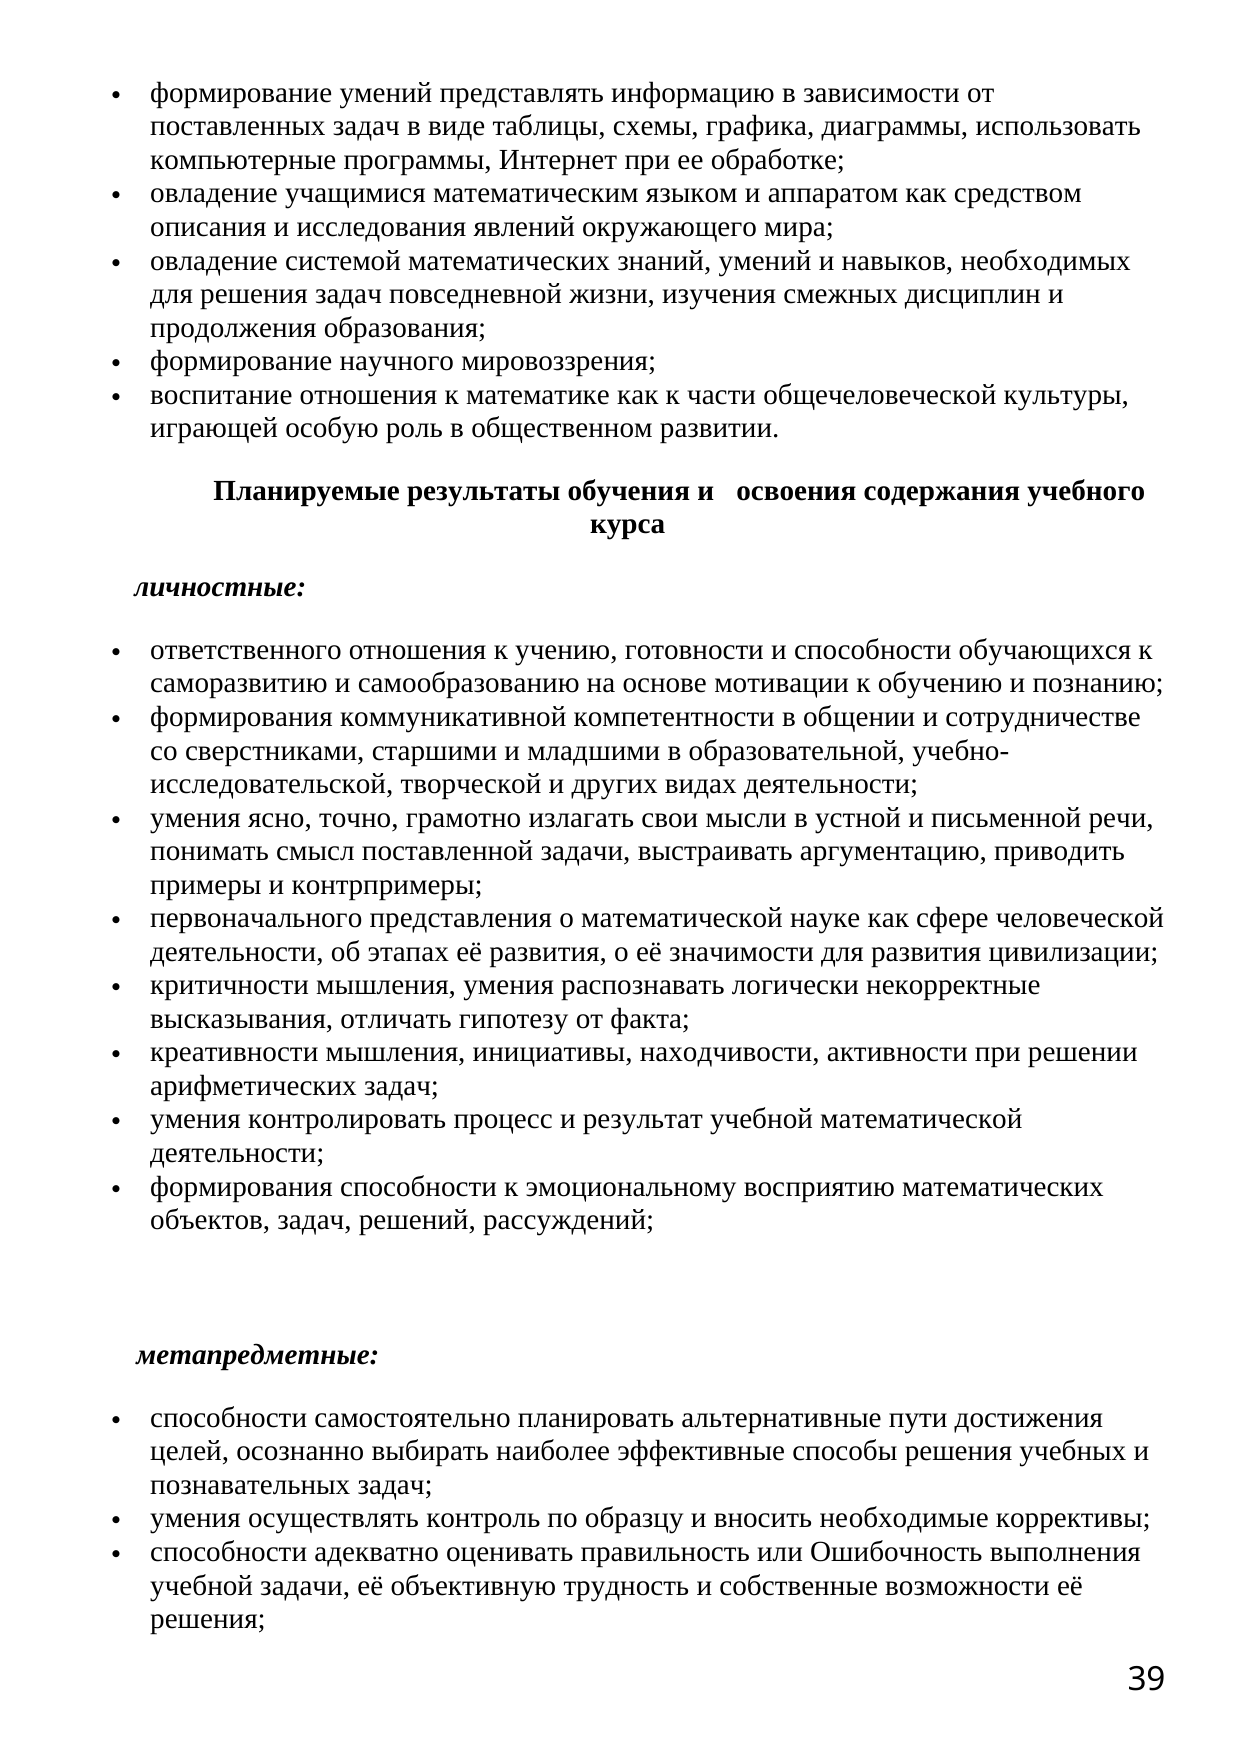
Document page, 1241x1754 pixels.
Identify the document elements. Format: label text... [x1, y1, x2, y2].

list креативности мышления, инициативы, находчивости, активности при решении арифметических задач; [112, 1034, 1165, 1102]
list формирования способности к эмоциональному восприятию математических объектов, задач, решений, рассуждений; [112, 1169, 1165, 1236]
list умения контролировать процесс и результат учебной математической деятельности; [112, 1102, 1165, 1169]
list формирования коммуникативной компетентности в общении и сотрудничестве со сверстниками, старшими и младшими в образовательной, учебно-исследовательской, творческой и других видах деятельности; [112, 699, 1165, 800]
text метапредметные: [77, 1337, 1165, 1371]
list воспитание отношения к математике как к части общечеловеческой культуры, играющей особую роль в общественном развитии. [112, 377, 1165, 444]
list способности адекватно оценивать правильность или Ошибочность выполнения учебной задачи, её объективную трудность и собственные возможности её решения; [112, 1534, 1165, 1635]
list ответственного отношения к учению, готовности и способности обучающихся к саморазвитию и самообразованию на основе мотивации к обучению и познанию; [112, 632, 1165, 699]
list критичности мышления, умения распознавать логически некорректные высказывания, отличать гипотезу от факта; [112, 967, 1165, 1034]
text личностные: [75, 569, 1165, 603]
list умения ясно, точно, грамотно излагать свои мысли в устной и письменной речи, понимать смысл поставленной задачи, выстраивать аргументацию, приводить примеры и контрпримеры; [112, 800, 1165, 900]
list овладение системой математических знаний, умений и навыков, необходимых для решения задач повседневной жизни, изучения смежных дисциплин и продолжения образования; [112, 243, 1165, 343]
list формирование умений представлять информацию в зависимости от поставленных задач в виде таблицы, схемы, графика, диаграммы, использовать компьютерные программы, Интернет при ее обработке; [112, 75, 1165, 176]
list первоначального представления о математической науке как сфере человеческой деятельности, об этапах её развития, о её значимости для развития цивилизации; [112, 900, 1165, 967]
list умения осуществлять контроль по образцу и вносить необходимые коррективы; [112, 1501, 1165, 1534]
list формирование научного мировоззрения; [112, 343, 1165, 377]
text Планируемые результаты обучения и освоения содержания учебного курса [90, 473, 1165, 540]
list овладение учащимися математическим языком и аппаратом как средством описания и исследования явлений окружающего мира; [112, 176, 1165, 243]
list способности самостоятельно планировать альтернативные пути достижения целей, осознанно выбирать наиболее эффективные способы решения учебных и познавательных задач; [112, 1400, 1165, 1501]
